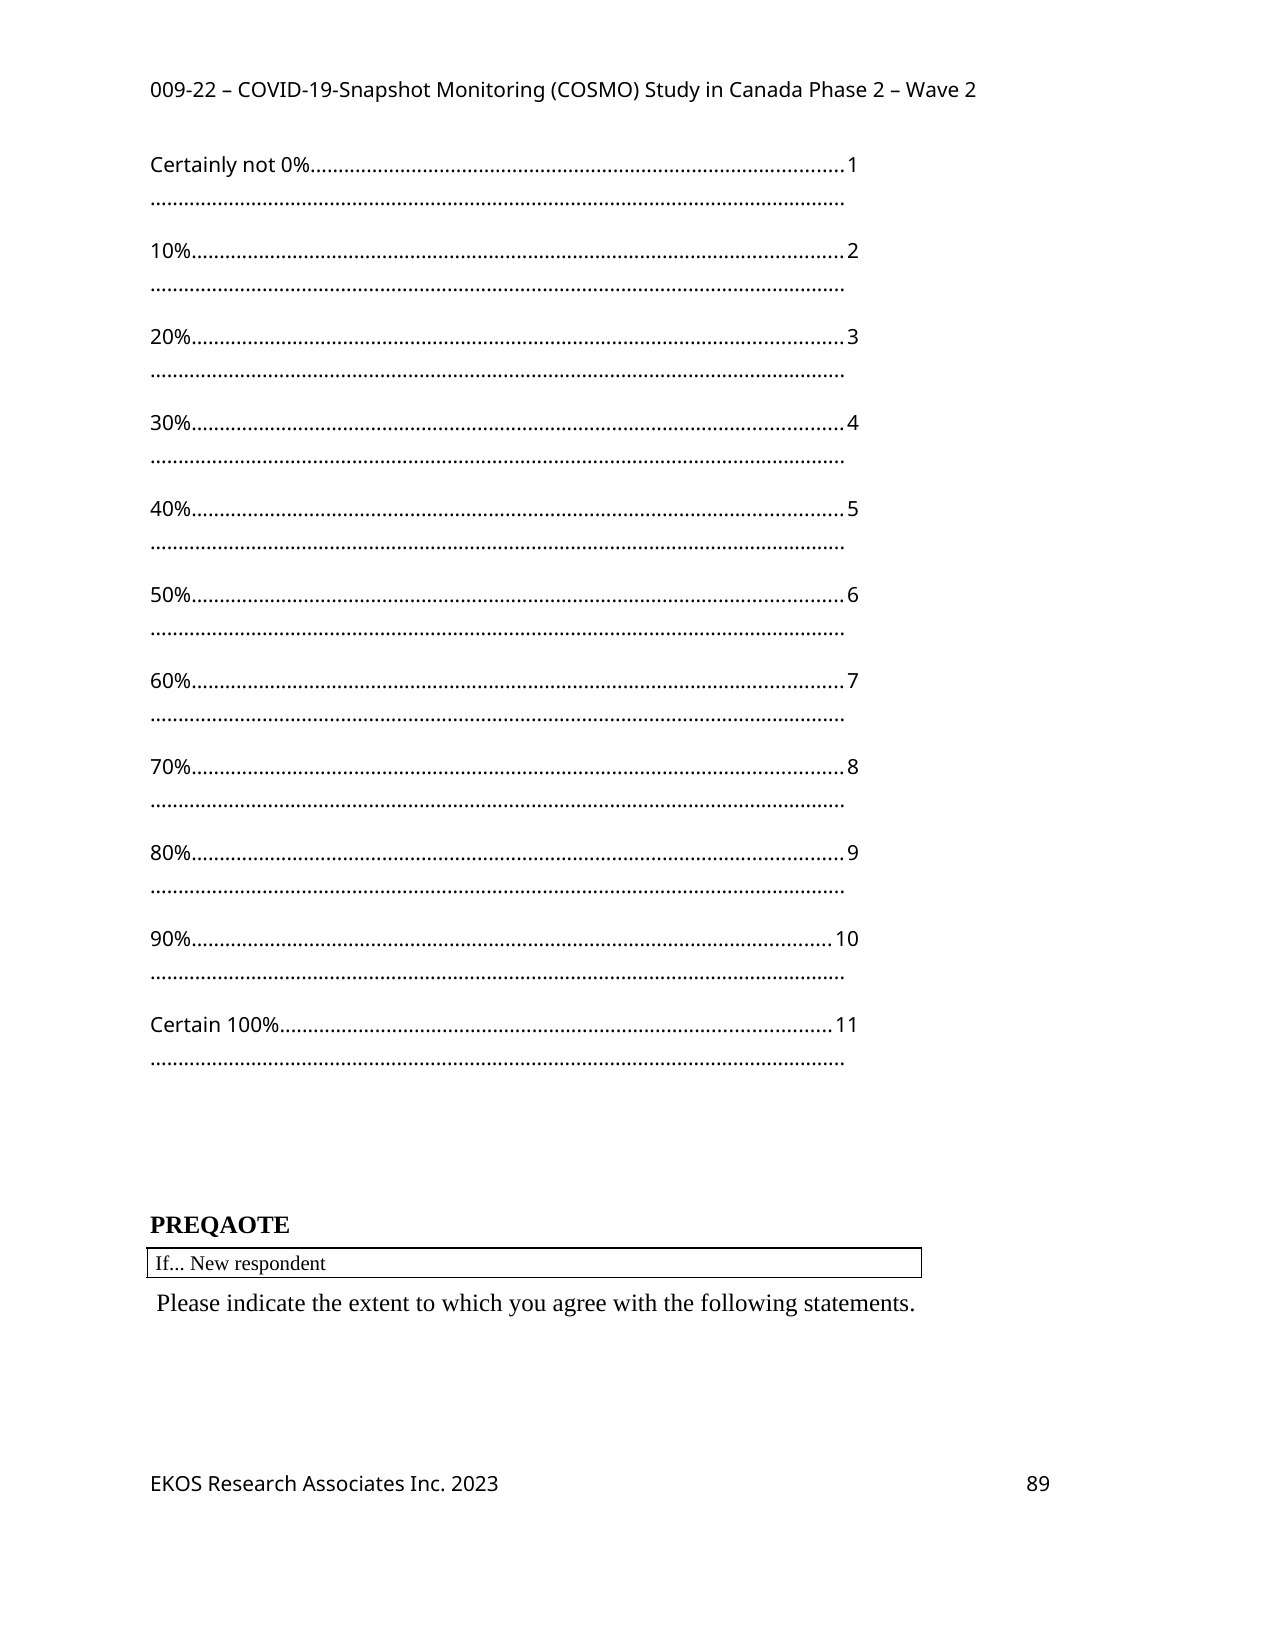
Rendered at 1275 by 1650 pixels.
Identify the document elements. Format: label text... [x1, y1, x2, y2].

text 50% 6 [150, 580, 906, 641]
text PREQAOTE [150, 1210, 1125, 1239]
text Please indicate the extent to which you agree with the following statements. [150, 1288, 1125, 1317]
text 70% 8 [150, 752, 906, 813]
text 90% 10 [150, 924, 906, 985]
text If... New respondent [148, 1249, 921, 1277]
text 60% 7 [150, 666, 906, 727]
text 80% 9 [150, 838, 906, 899]
text Certainly not 0% 1 [150, 150, 906, 211]
text 30% 4 [150, 408, 906, 469]
text 10% 2 [150, 236, 906, 297]
text 20% 3 [150, 322, 906, 383]
text 40% 5 [150, 494, 906, 555]
text Certain 100% 11 [150, 1010, 906, 1071]
